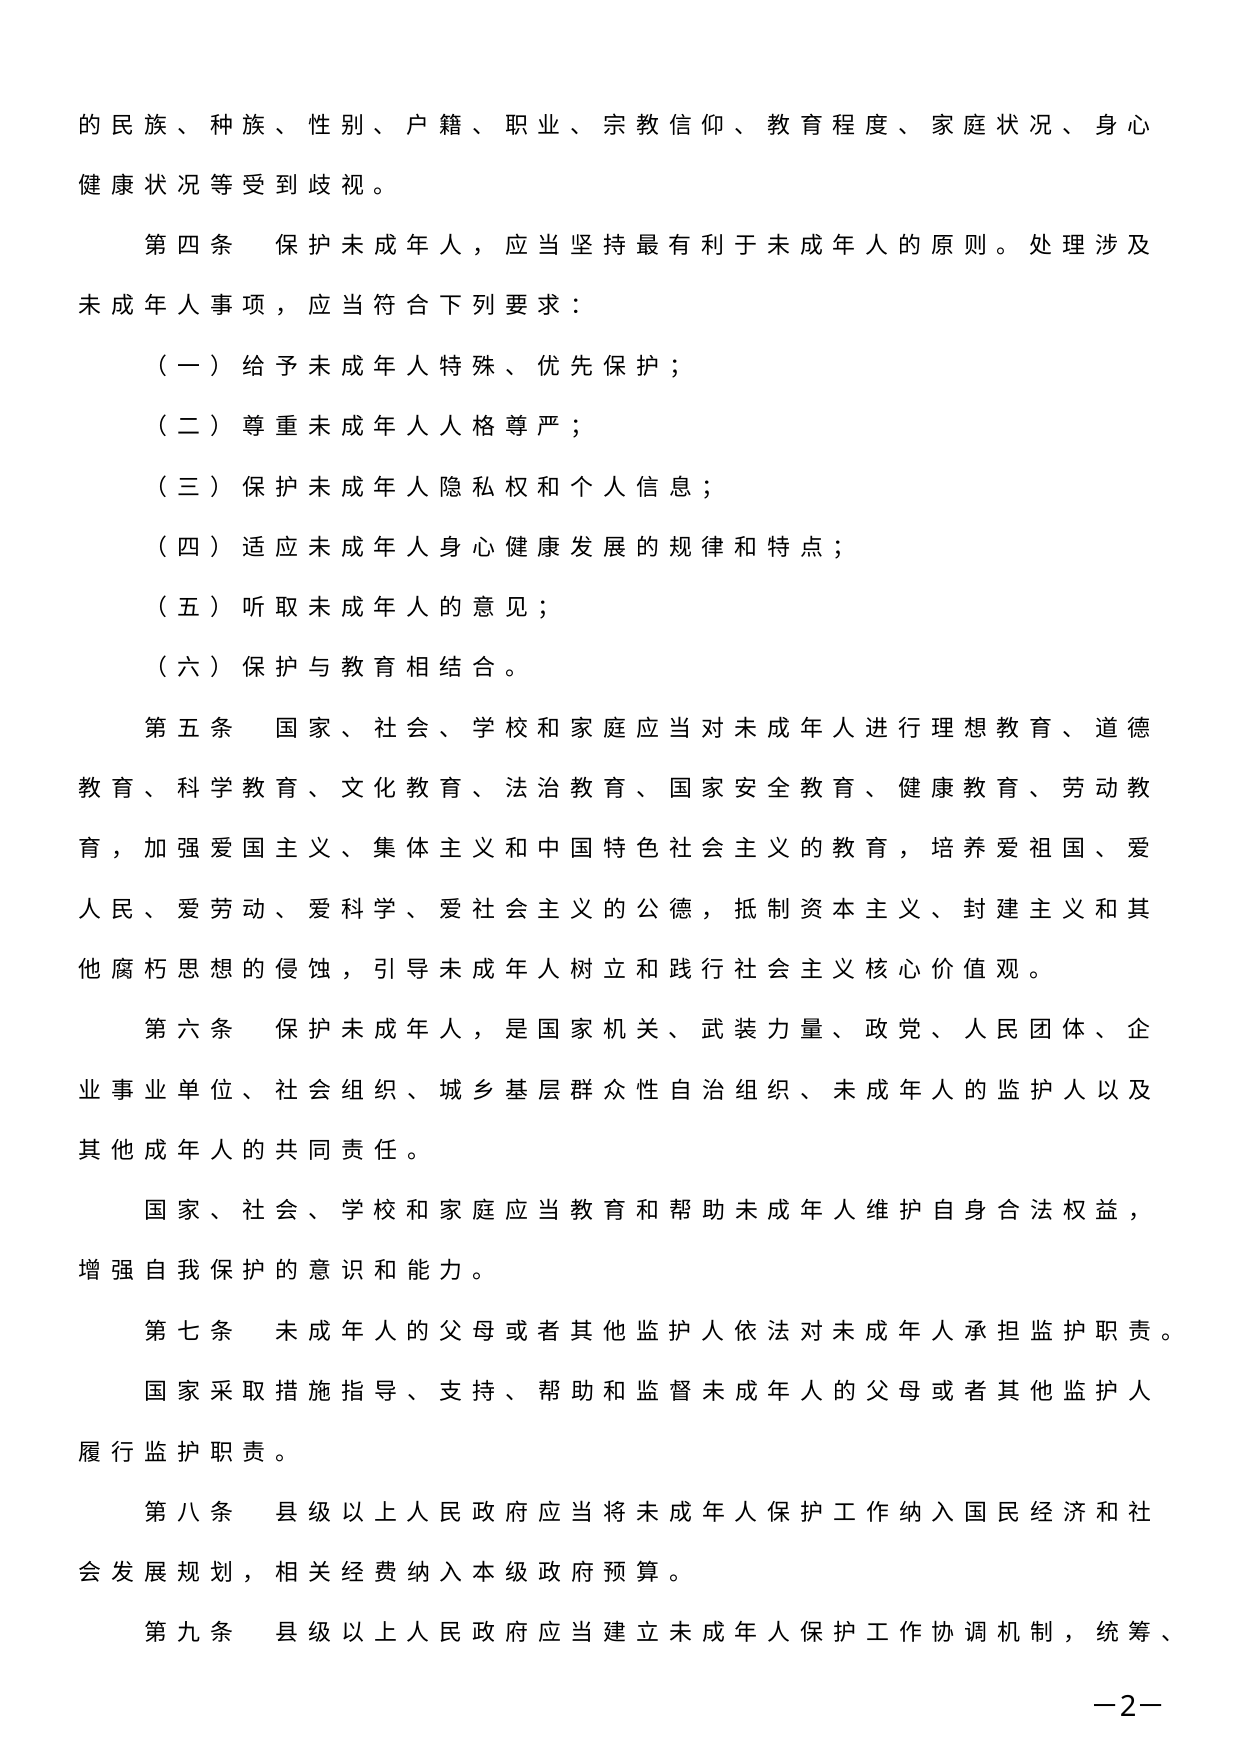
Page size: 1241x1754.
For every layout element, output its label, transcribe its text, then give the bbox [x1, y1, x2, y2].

text （六）保护与教育相结合。 [79, 636, 1161, 696]
text （三）保护未成年人隐私权和个人信息； [79, 455, 1161, 515]
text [79, 1601, 1161, 1661]
text （四）适应未成年人身心健康发展的规律和特点； [79, 515, 1161, 575]
text 第五条 国家、社会、学校和家庭应当对未成年人进行理想教育、道德教育、科学教育、文化教育、法治教育、国家安全教育、健康教育、劳动教育，加强爱国主义、集体主义和中国特色社会主义的教育，培养爱祖国、爱人民、爱劳动、爱科学、爱社会主义的公德，抵制资本主义、封建主义和其他腐朽思想的侵蚀，引导未成年人树立和践行社会主义核心价值观。 [79, 696, 1161, 998]
text （二）尊重未成年人人格尊严； [79, 394, 1161, 455]
text （一）给予未成年人特殊、优先保护； [79, 334, 1161, 394]
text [79, 93, 1161, 213]
text 国家采取措施指导、支持、帮助和监督未成年人的父母或者其他监护人履行监护职责。 [79, 1359, 1161, 1480]
text 第六条 保护未成年人，是国家机关、武装力量、政党、人民团体、企业事业单位、社会组织、城乡基层群众性自治组织、未成年人的监护人以及其他成年人的共同责任。 [79, 998, 1161, 1178]
text 第七条 未成年人的父母或者其他监护人依法对未成年人承担监护职责。 [79, 1299, 1161, 1359]
text （五）听取未成年人的意见； [79, 575, 1161, 636]
text 第四条 保护未成年人，应当坚持最有利于未成年人的原则。处理涉及未成年人事项，应当符合下列要求： [79, 213, 1161, 334]
text 国家、社会、学校和家庭应当教育和帮助未成年人维护自身合法权益，增强自我保护的意识和能力。 [79, 1178, 1161, 1299]
text 第八条 县级以上人民政府应当将未成年人保护工作纳入国民经济和社会发展规划，相关经费纳入本级政府预算。 [79, 1480, 1161, 1601]
